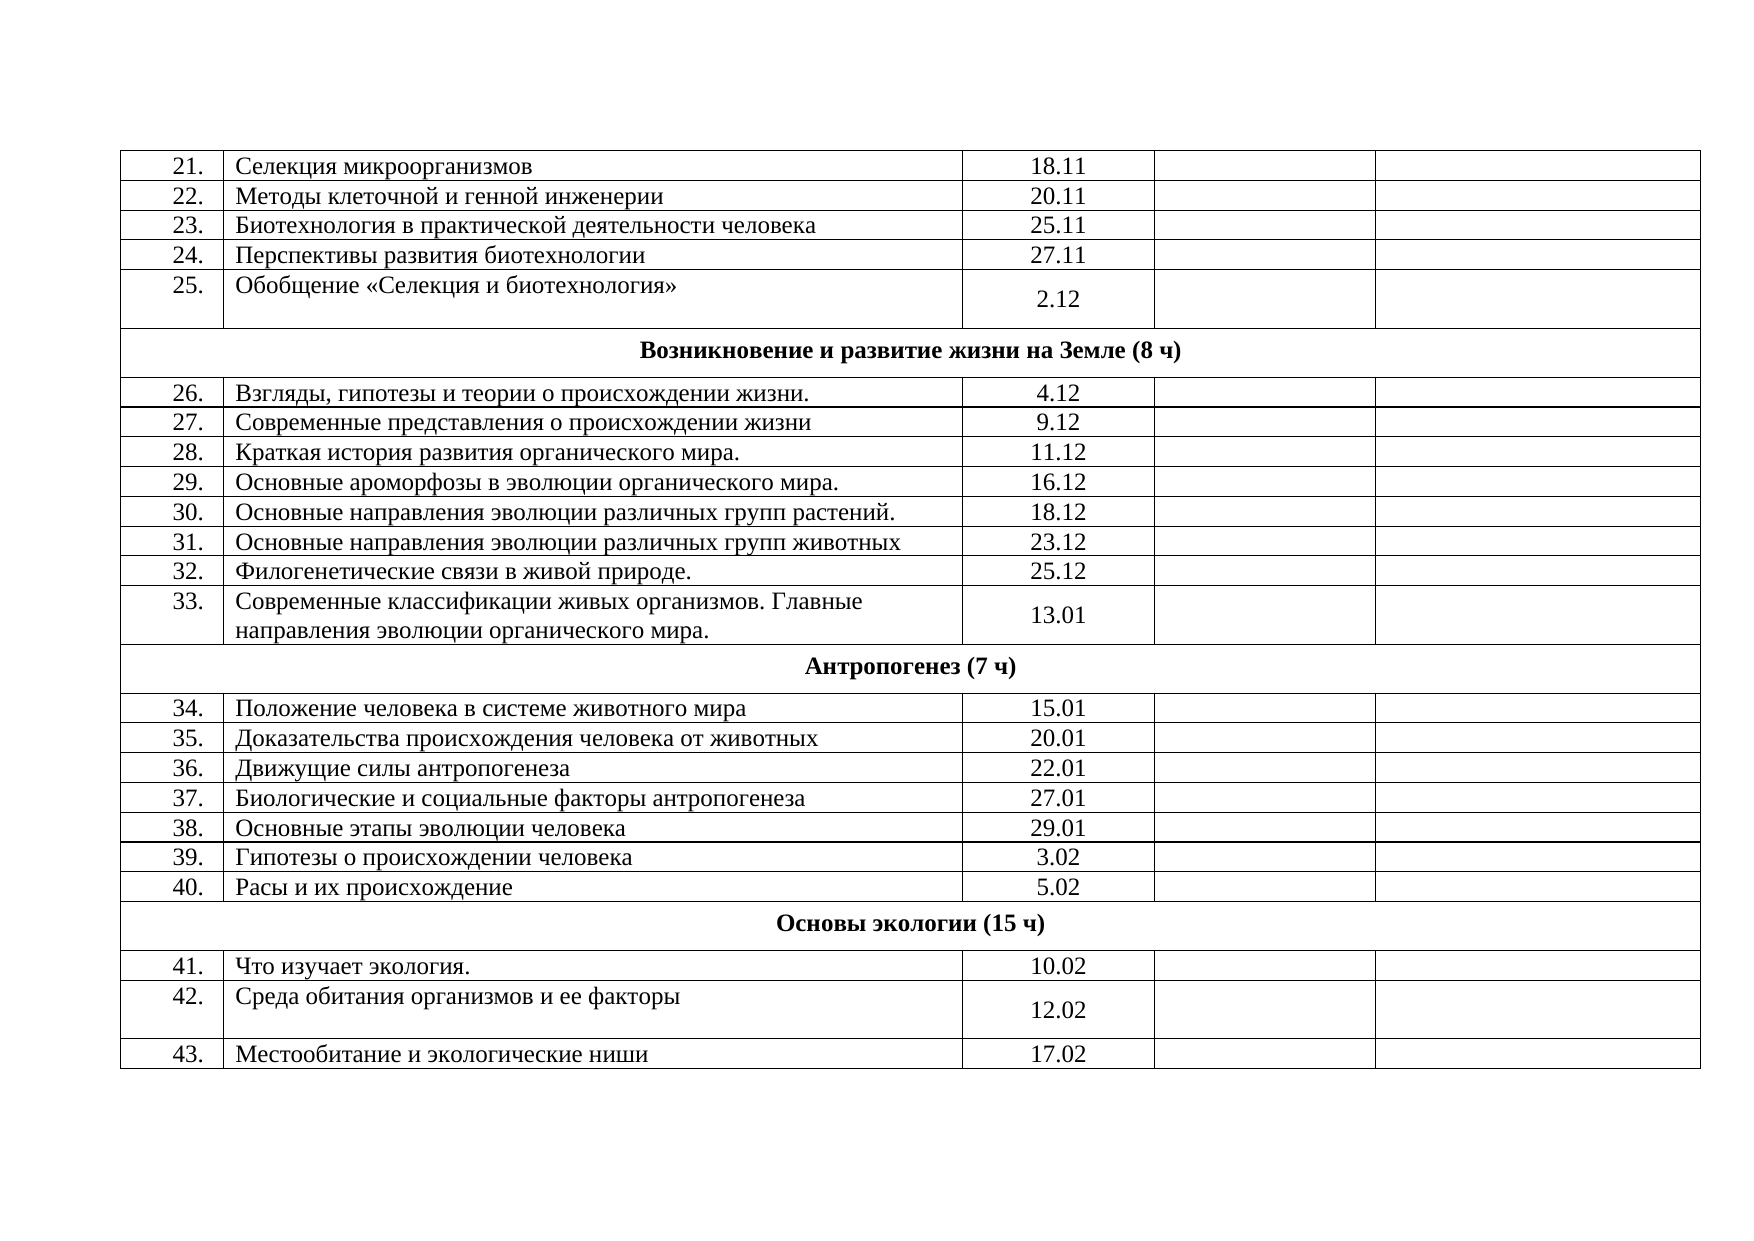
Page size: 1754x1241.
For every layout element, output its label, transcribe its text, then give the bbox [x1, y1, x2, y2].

table_cell 25.11 [963, 211, 1154, 239]
table_cell [1376, 872, 1700, 901]
table_cell Биотехнология в практической деятельности человека [224, 211, 962, 239]
table_cell [121, 1039, 223, 1068]
table_cell [121, 378, 223, 406]
table_cell 18.11 [963, 151, 1154, 180]
table_cell [1376, 437, 1700, 466]
table_cell [1376, 270, 1700, 328]
table_cell 11.12 [963, 437, 1154, 466]
table_cell [121, 951, 223, 980]
table_cell [1155, 378, 1375, 406]
table_cell [121, 211, 223, 239]
table_cell [1376, 527, 1700, 555]
table_cell Основные этапы эволюции человека [224, 813, 962, 841]
table_cell [1155, 694, 1375, 722]
table_cell Гипотезы о происхождении человека [224, 843, 962, 871]
table_cell [1376, 843, 1700, 871]
table_cell [121, 240, 223, 269]
table_cell [1376, 694, 1700, 722]
table_cell [1376, 467, 1700, 496]
table_cell [121, 872, 223, 901]
table_cell Основные направления эволюции различных групп животных [224, 527, 962, 555]
table_cell [1376, 240, 1700, 269]
table_cell [121, 783, 223, 812]
table_cell 10.02 [963, 951, 1154, 980]
table_cell [1376, 556, 1700, 585]
table_cell Основные направления эволюции различных групп растений. [224, 497, 962, 526]
table_cell Возникновение и развитие жизни на Земле (8 ч) [121, 329, 1700, 377]
table_cell [121, 497, 223, 526]
table_cell [1376, 723, 1700, 752]
table_cell [1155, 408, 1375, 436]
table_cell Основы экологии (15 ч) [121, 902, 1700, 950]
table_cell [1376, 586, 1700, 644]
table_cell [1376, 211, 1700, 239]
table_cell [121, 527, 223, 555]
table_cell [1376, 181, 1700, 209]
table_cell [1155, 951, 1375, 980]
table_cell [121, 981, 223, 1038]
table_cell 3.02 [963, 843, 1154, 871]
table_cell 4.12 [963, 378, 1154, 406]
table_cell [1155, 872, 1375, 901]
table_cell Среда обитания организмов и ее факторы [224, 981, 962, 1038]
table_cell [1376, 981, 1700, 1038]
table_cell Методы клеточной и генной инженерии [224, 181, 962, 209]
table_cell [121, 467, 223, 496]
table_cell 25.12 [963, 556, 1154, 585]
table_cell 17.02 [963, 1039, 1154, 1068]
table_cell 20.01 [963, 723, 1154, 752]
table_cell [1155, 783, 1375, 812]
table_cell [1376, 151, 1700, 180]
table_cell [121, 723, 223, 752]
table_cell [1155, 151, 1375, 180]
table_cell 22.01 [963, 753, 1154, 782]
table_cell [1155, 843, 1375, 871]
table_cell Движущие силы антропогенеза [224, 753, 962, 782]
table_cell [121, 813, 223, 841]
table_cell Современные представления о происхождении жизни [224, 408, 962, 436]
table_cell [1155, 497, 1375, 526]
table_cell 29.01 [963, 813, 1154, 841]
table_cell Обобщение «Селекция и биотехнология» [224, 270, 962, 328]
table_cell [1155, 270, 1375, 328]
table_cell [121, 437, 223, 466]
table_cell 16.12 [963, 467, 1154, 496]
table_cell [1155, 437, 1375, 466]
table_cell [1155, 527, 1375, 555]
table_cell Антропогенез (7 ч) [121, 645, 1700, 692]
table_cell Перспективы развития биотехнологии [224, 240, 962, 269]
table_cell Краткая история развития органического мира. [224, 437, 962, 466]
table_cell [1155, 753, 1375, 782]
table_cell Доказательства происхождения человека от животных [224, 723, 962, 752]
table_cell 13.01 [963, 586, 1154, 644]
table_cell Расы и их происхождение [224, 872, 962, 901]
table_cell [1376, 408, 1700, 436]
table_cell [1376, 497, 1700, 526]
table_cell Местообитание и экологические ниши [224, 1039, 962, 1068]
table_cell 20.11 [963, 181, 1154, 209]
table_cell Филогенетические связи в живой природе. [224, 556, 962, 585]
table_cell [121, 843, 223, 871]
table_cell Что изучает экология. [224, 951, 962, 980]
table_cell Современные классификации живых организмов. Главные направления эволюции органического мира. [224, 586, 962, 644]
table_cell [1155, 467, 1375, 496]
table_cell [121, 270, 223, 328]
table_cell [1376, 378, 1700, 406]
table_cell [1155, 723, 1375, 752]
table_cell Селекция микроорганизмов [224, 151, 962, 180]
table_cell 2.12 [963, 270, 1154, 328]
table_cell Биологические и социальные факторы антропогенеза [224, 783, 962, 812]
table_cell [1155, 556, 1375, 585]
table_cell [121, 694, 223, 722]
table_cell [121, 586, 223, 644]
table_cell [1376, 783, 1700, 812]
table_cell [121, 753, 223, 782]
table_cell [121, 151, 223, 180]
table_cell Основные ароморфозы в эволюции органического мира. [224, 467, 962, 496]
table_cell [1376, 1039, 1700, 1068]
table_cell [1155, 181, 1375, 209]
table_cell 15.01 [963, 694, 1154, 722]
table_cell Положение человека в системе животного мира [224, 694, 962, 722]
table_cell [1155, 981, 1375, 1038]
table_cell 23.12 [963, 527, 1154, 555]
table_cell [121, 408, 223, 436]
table_cell 18.12 [963, 497, 1154, 526]
table_cell [121, 556, 223, 585]
table_cell 27.11 [963, 240, 1154, 269]
table_cell 9.12 [963, 408, 1154, 436]
table_cell [1155, 1039, 1375, 1068]
table_cell [1376, 951, 1700, 980]
table_cell [1376, 753, 1700, 782]
table_cell Взгляды, гипотезы и теории о происхождении жизни. [224, 378, 962, 406]
table_cell [121, 181, 223, 209]
table_cell [1376, 813, 1700, 841]
table_cell [1155, 586, 1375, 644]
table_cell [1155, 240, 1375, 269]
table_cell [1155, 211, 1375, 239]
table_cell 12.02 [963, 981, 1154, 1038]
table_cell 27.01 [963, 783, 1154, 812]
table_cell 5.02 [963, 872, 1154, 901]
table_cell [1155, 813, 1375, 841]
